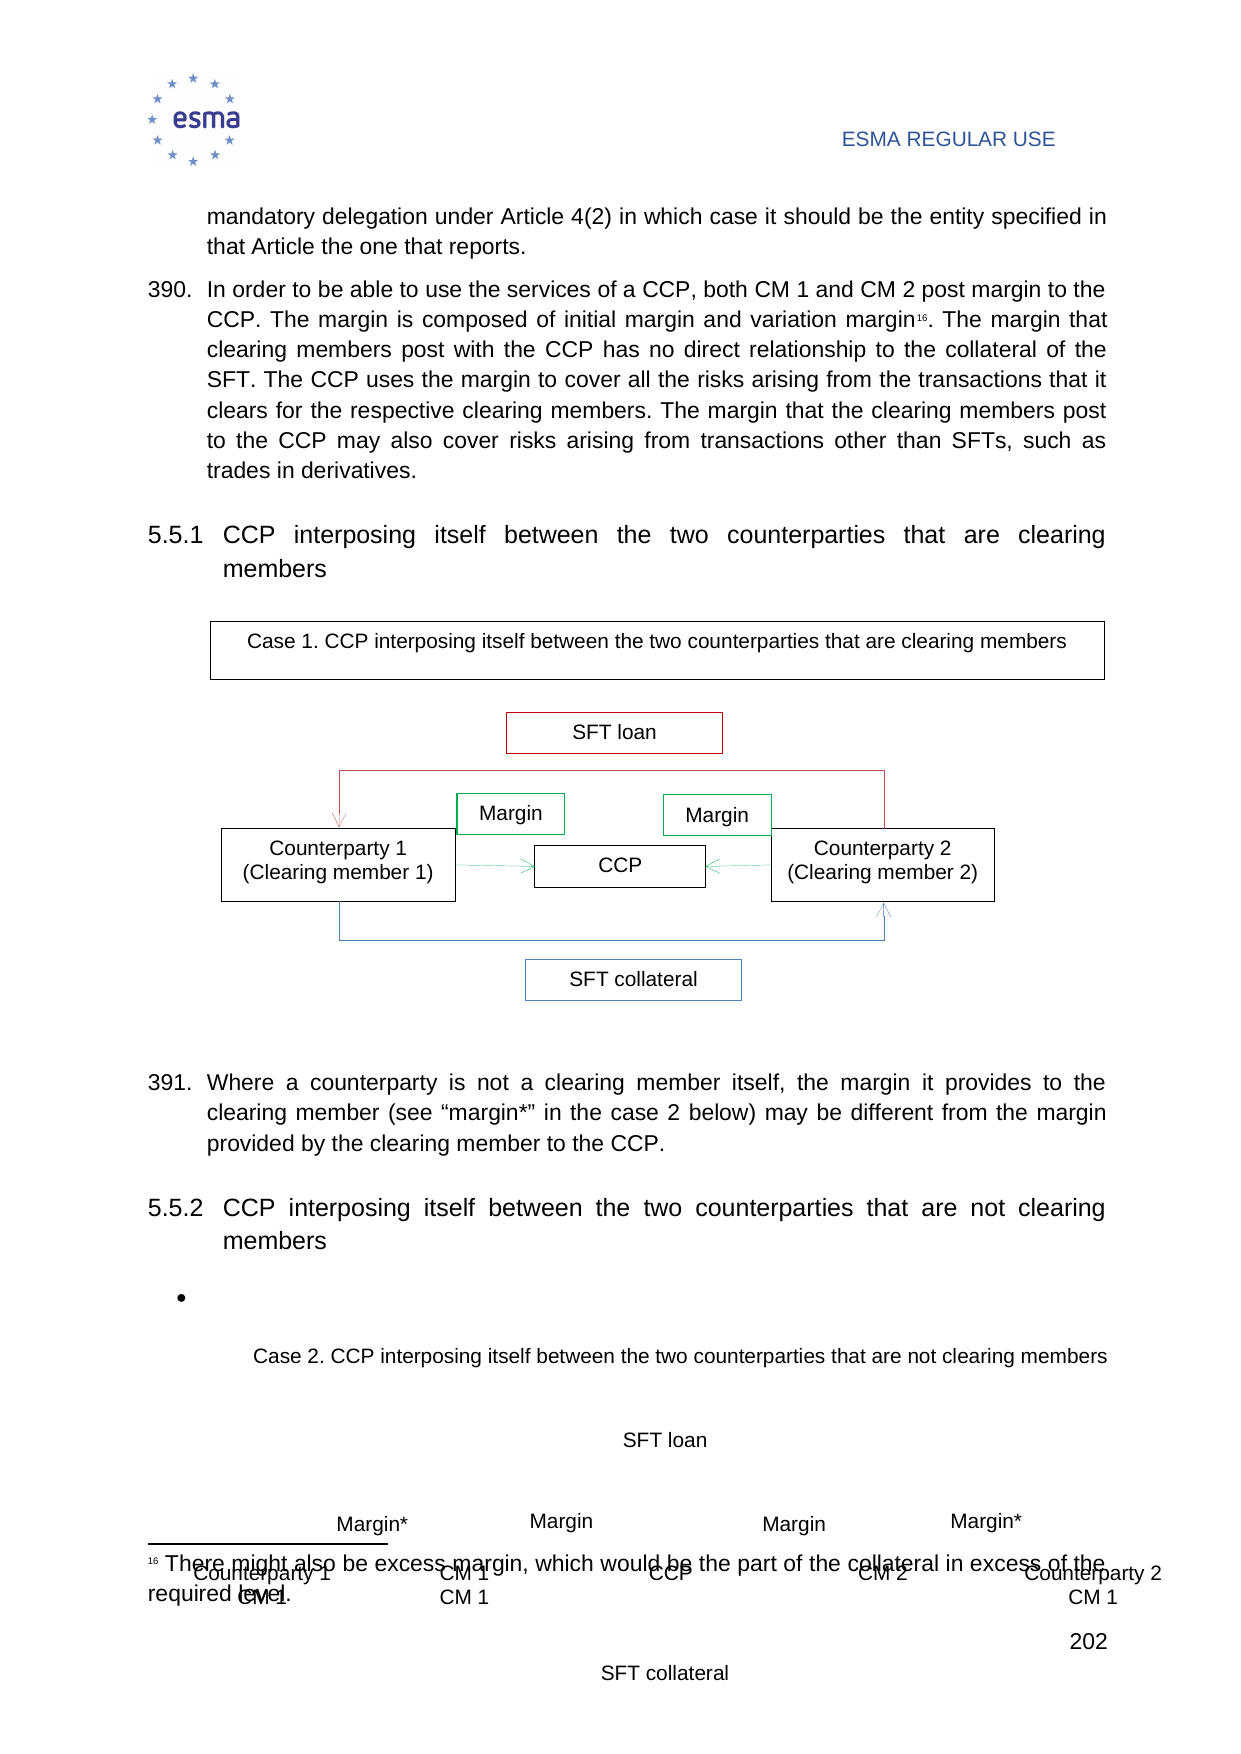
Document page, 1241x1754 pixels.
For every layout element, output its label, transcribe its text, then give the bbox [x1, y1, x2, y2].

list In order to be able to use the services of a CCP, both CM 1 and CM 2 post margin to the CCP. The margin is composed of initial margin and variation margin. The margin that clearing members post with the CCP has no direct relationship to the collateral of the SFT. The CCP uses the margin to cover all the risks arising from the transactions that it clears for the respective clearing members. The margin that the clearing members post to the CCP may also cover risks arising from transactions other than SFTs, such as trades in derivatives. [148, 276, 1107, 483]
subtitle CCP interposing itself between the two counterparties that are clearing members [148, 521, 1107, 582]
picture [147, 73, 240, 166]
table_cell 10 [876, 902, 891, 918]
subtitle CCP interposing itself between the two counterparties that are not clearing members [148, 1193, 1107, 1255]
list Where a counterparty is not a clearing member itself, the margin it provides to the clearing member (see “margin*” in the case 2 below) may be different from the margin provided by the clearing member to the CCP. [148, 1069, 1107, 1156]
